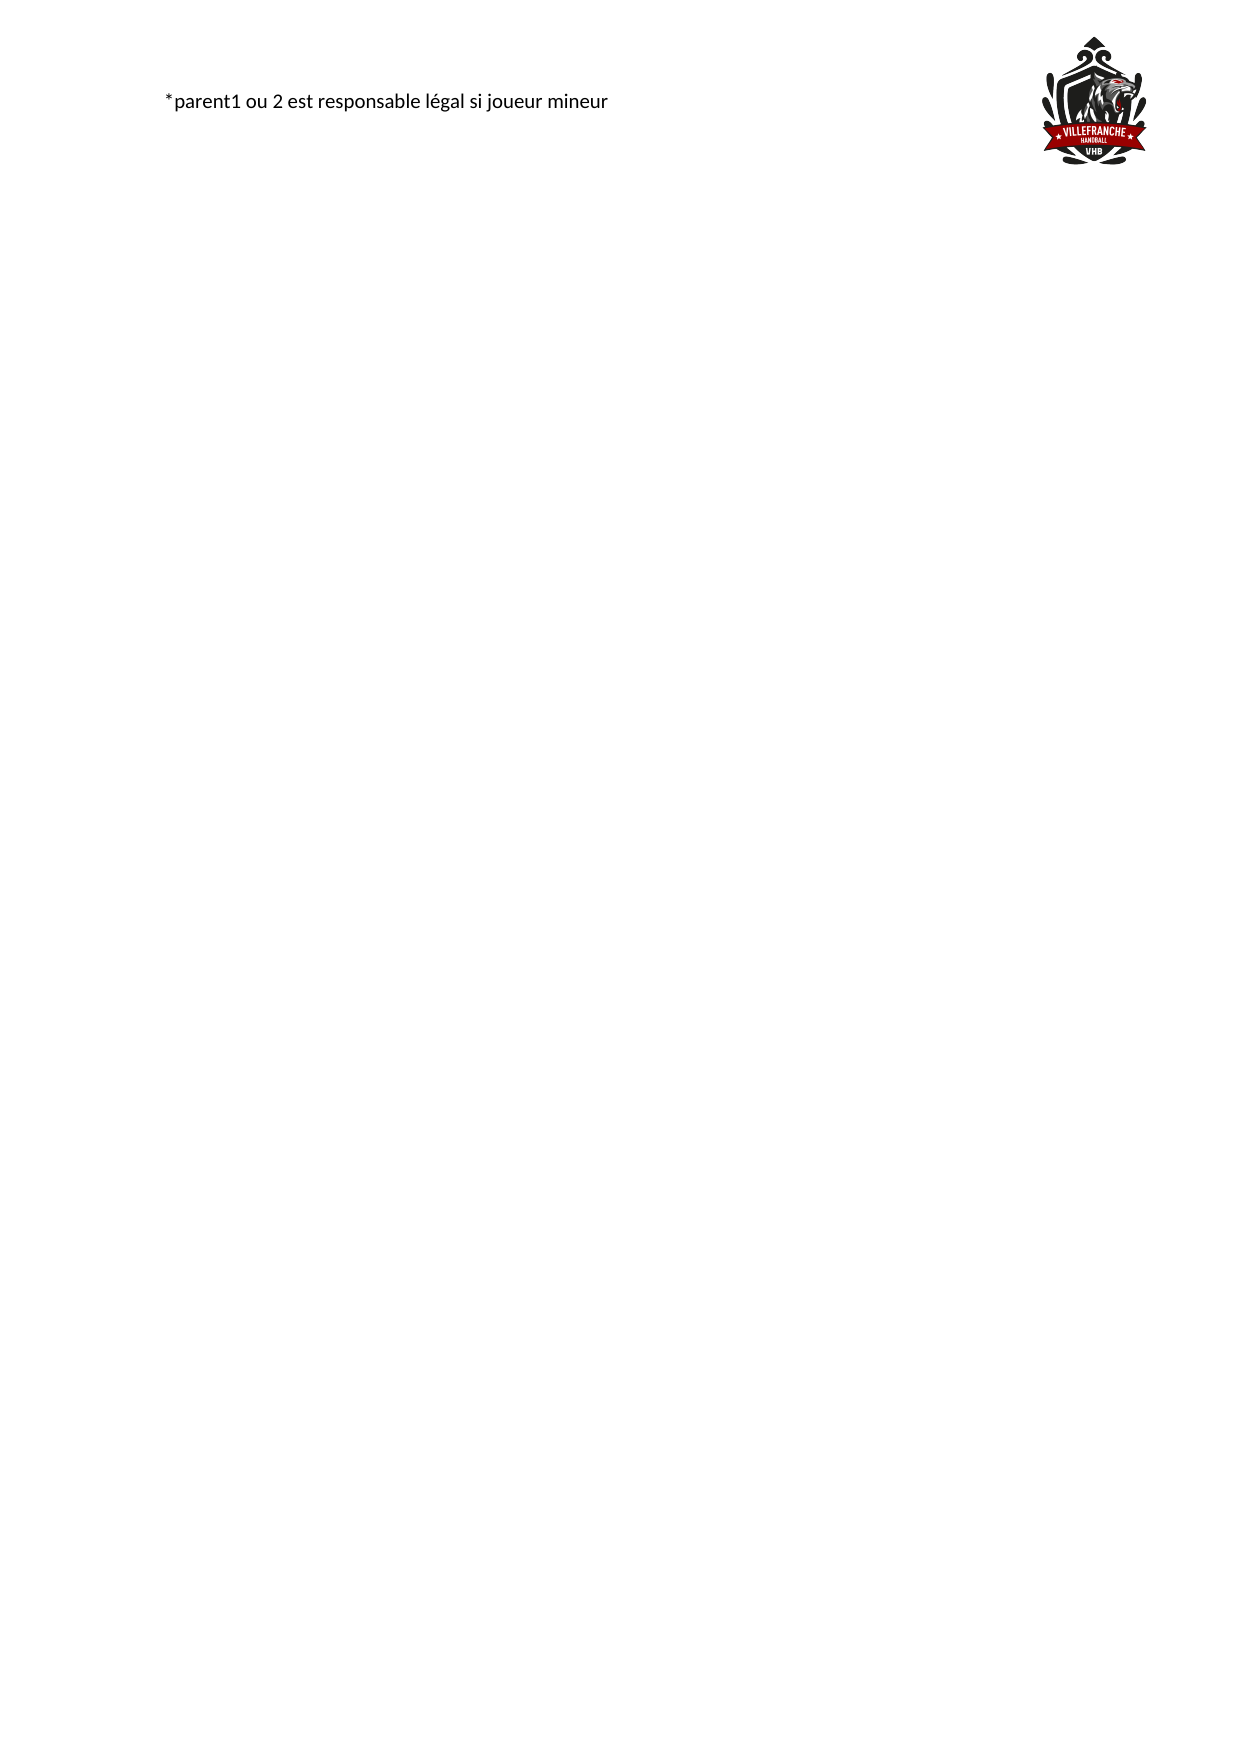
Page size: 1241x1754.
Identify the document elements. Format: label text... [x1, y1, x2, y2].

text *parent1 ou 2 est responsable légal si joueur mineur [164, 88, 1152, 114]
picture [975, 31, 1214, 171]
